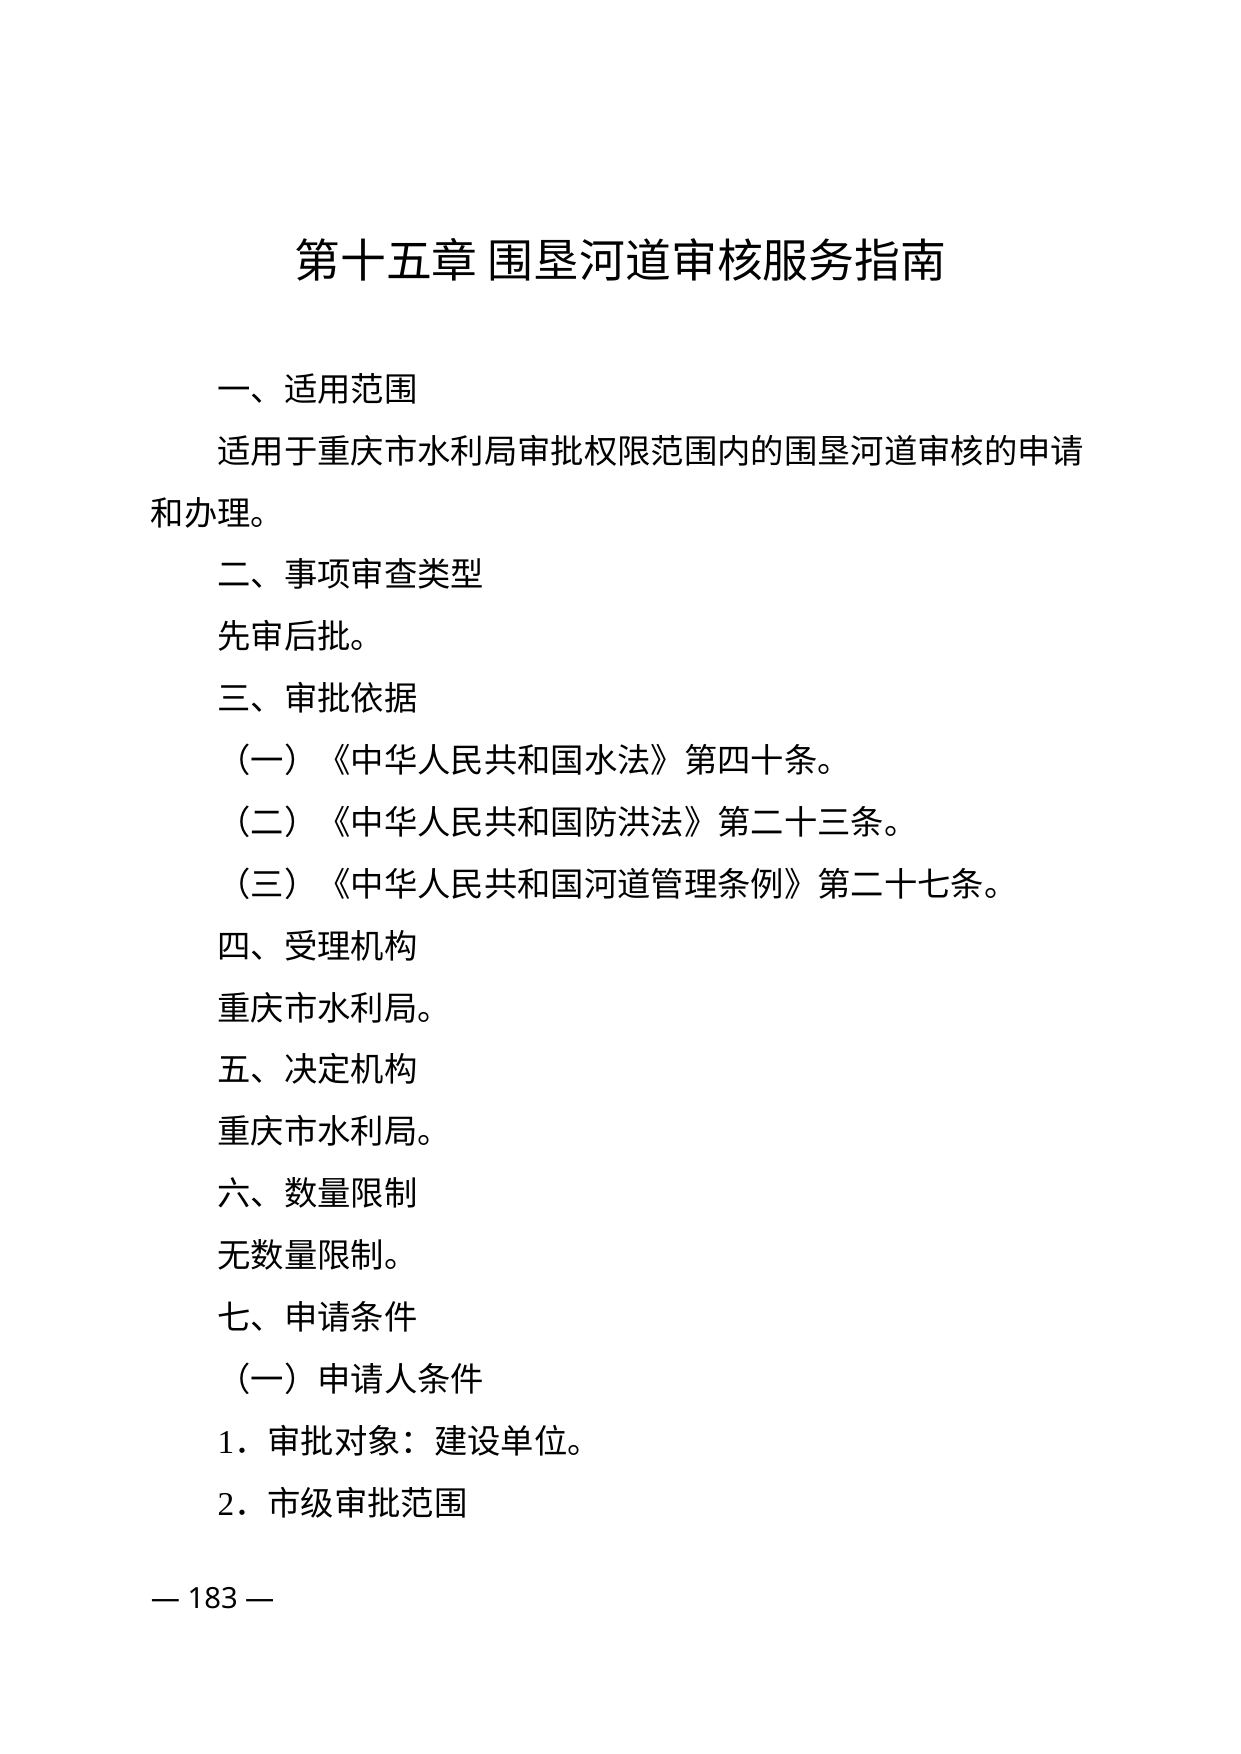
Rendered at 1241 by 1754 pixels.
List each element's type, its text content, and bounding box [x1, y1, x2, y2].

text 四、受理机构 [151, 908, 1089, 970]
text 六、数量限制 [151, 1156, 1089, 1218]
text 二、事项审查类型 [151, 537, 1089, 599]
text 重庆市水利局。 [151, 970, 1089, 1032]
text 三、审批依据 [151, 661, 1089, 723]
text 无数量限制。 [151, 1218, 1089, 1280]
text （一）《中华人民共和国水法》第四十条。 [151, 723, 1089, 785]
text 第十五章 围垦河道审核服务指南 [151, 228, 1089, 290]
text 适用于重庆市水利局审批权限范围内的围垦河道审核的申请和办理。 [151, 413, 1089, 537]
text 七、申请条件 [151, 1280, 1089, 1342]
text 1．审批对象：建设单位。 [151, 1403, 1089, 1465]
text （三）《中华人民共和国河道管理条例》第二十七条。 [151, 847, 1089, 908]
text 一、适用范围 [151, 352, 1089, 413]
text 五、决定机构 [151, 1032, 1089, 1094]
text 先审后批。 [151, 599, 1089, 661]
text 2．市级审批范围 [151, 1465, 1089, 1527]
text （二）《中华人民共和国防洪法》第二十三条。 [151, 785, 1089, 847]
text 重庆市水利局。 [151, 1094, 1089, 1156]
text （一）申请人条件 [151, 1342, 1089, 1403]
